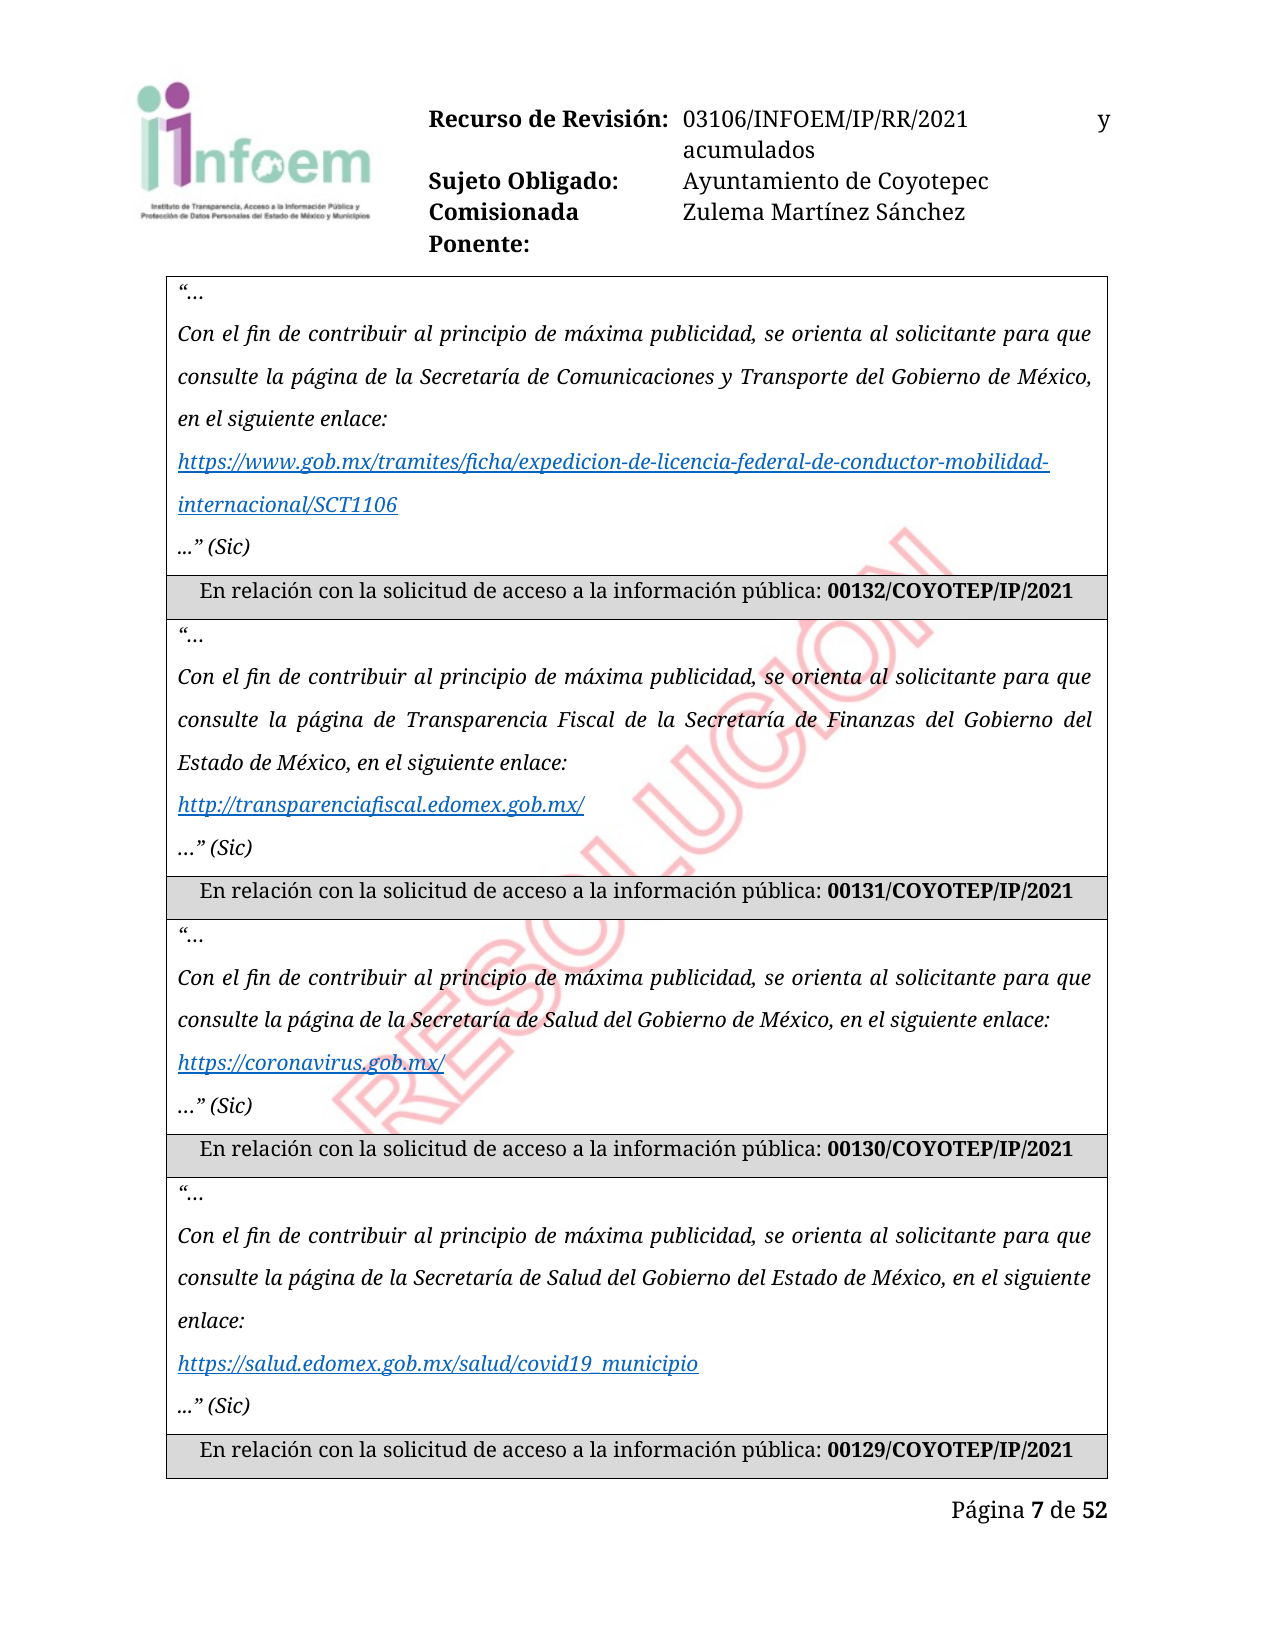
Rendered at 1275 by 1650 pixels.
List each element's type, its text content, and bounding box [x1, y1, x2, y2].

picture [22, 24, 1251, 1625]
table_cell En relación con la solicitud de acceso a la información pública: 00129/COYOTEP/IP/2021 [167, 1435, 1107, 1478]
table_cell En relación con la solicitud de acceso a la información pública: 00132/COYOTEP/IP/2021 [167, 576, 1107, 619]
table_cell “… Con el fin de contribuir al principio de máxima publicidad, se orienta al solicitante para que consulte la página de la Secretaría de Comunicaciones y Transporte del Gobierno de México, en el siguiente enlace: https://www.gob.mx/tramites/ficha/expedicion-de-licencia-federal-de-conductor-mobilidad-internacional/SCT1106 ...” (Sic) [167, 277, 1107, 575]
table_cell En relación con la solicitud de acceso a la información pública: 00131/COYOTEP/IP/2021 [167, 877, 1107, 919]
table_cell “… Con el fin de contribuir al principio de máxima publicidad, se orienta al solicitante para que consulte la página de Transparencia Fiscal de la Secretaría de Finanzas del Gobierno del Estado de México, en el siguiente enlace: http://transparenciafiscal.edomex.gob.mx/ …” (Sic) [167, 620, 1107, 876]
table_cell “… Con el fin de contribuir al principio de máxima publicidad, se orienta al solicitante para que consulte la página de la Secretaría de Salud del Gobierno del Estado de México, en el siguiente enlace: https://salud.edomex.gob.mx/salud/covid19_municipio ...” (Sic) [167, 1178, 1107, 1434]
table_cell En relación con la solicitud de acceso a la información pública: 00130/COYOTEP/IP/2021 [167, 1135, 1107, 1177]
table_cell “… Con el fin de contribuir al principio de máxima publicidad, se orienta al solicitante para que consulte la página de la Secretaría de Salud del Gobierno de México, en el siguiente enlace: https://coronavirus.gob.mx/ …” (Sic) [167, 920, 1107, 1133]
